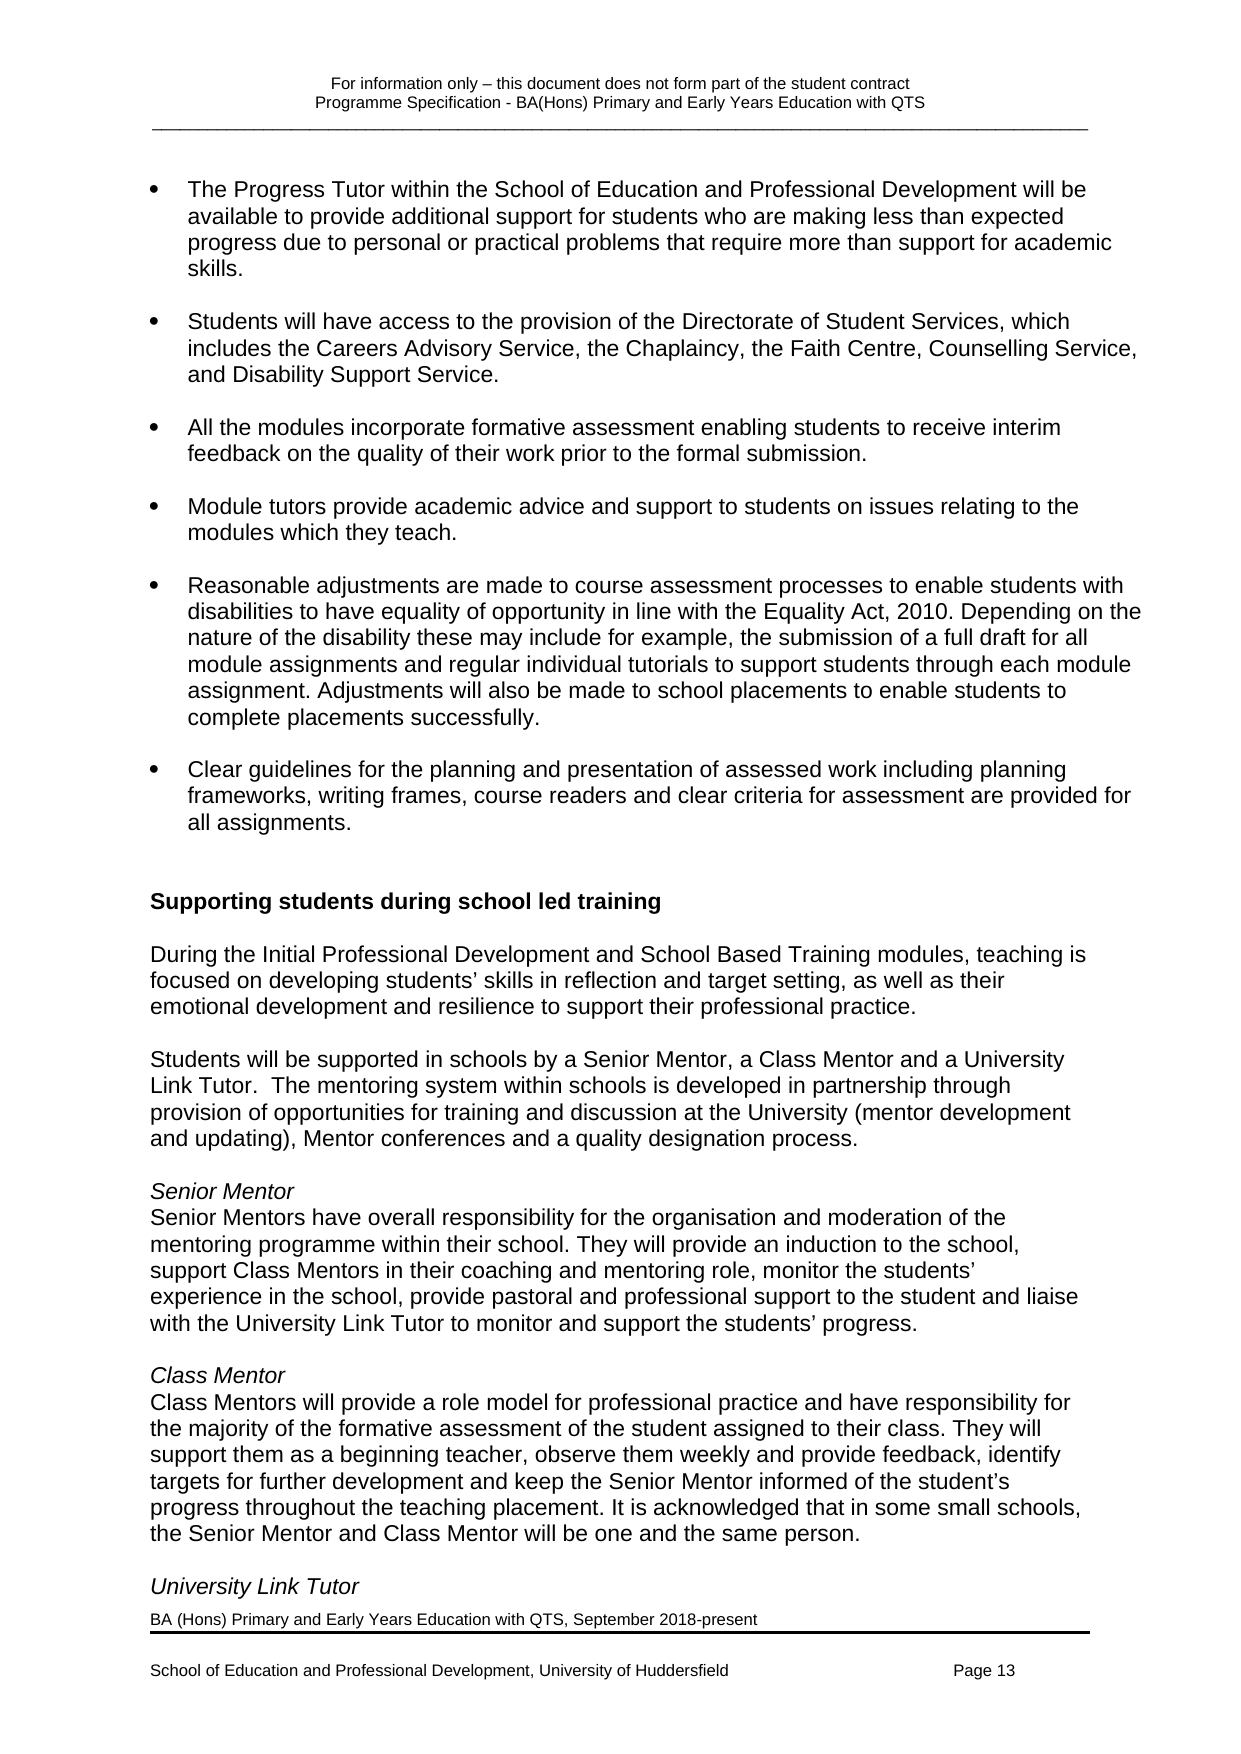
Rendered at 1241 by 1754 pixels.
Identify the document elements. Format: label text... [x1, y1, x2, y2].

text Students will be supported in schools by a Senior Mentor, a Class Mentor and a University Link Tutor. The mentoring system within schools is developed in partnership through provision of opportunities for training and discussion at the University (mentor development and updating), Mentor conferences and a quality designation process. [150, 1046, 1090, 1151]
list Reasonable adjustments are made to course assessment processes to enable students with disabilities to have equality of opportunity in line with the Equality Act, 2010. Depending on the nature of the disability these may include for example, the submission of a full draft for all module assignments and regular individual tutorials to support students through each module assignment. Adjustments will also be made to school placements to enable students to complete placements successfully. [150, 572, 1143, 730]
list The Progress Tutor within the School of Education and Professional Development will be available to provide additional support for students who are making less than expected progress due to personal or practical problems that require more than support for academic skills. [150, 176, 1143, 282]
text During the Initial Professional Development and School Based Training modules, teaching is focused on developing students’ skills in reflection and target setting, as well as their emotional development and resilience to support their professional practice. [150, 941, 1090, 1020]
text University Link Tutor [150, 1573, 1090, 1599]
text Supporting students during school led training [150, 888, 1090, 914]
text Class Mentor [150, 1362, 1090, 1389]
list Students will have access to the provision of the Directorate of Student Services, which includes the Careers Advisory Service, the Chaplaincy, the Faith Centre, Counselling Service, and Disability Support Service. [150, 308, 1143, 387]
list Module tutors provide academic advice and support to students on issues relating to the modules which they teach. [150, 493, 1143, 545]
list All the modules incorporate formative assessment enabling students to receive interim feedback on the quality of their work prior to the formal submission. [150, 413, 1143, 466]
text Senior Mentors have overall responsibility for the organisation and moderation of the mentoring programme within their school. They will provide an induction to the school, support Class Mentors in their coaching and mentoring role, monitor the students’ experience in the school, provide pastoral and professional support to the student and liaise with the University Link Tutor to monitor and support the students’ progress. [150, 1204, 1090, 1336]
text Senior Mentor [150, 1178, 1090, 1204]
text Class Mentors will provide a role model for professional practice and have responsibility for the majority of the formative assessment of the student assigned to their class. They will support them as a beginning teacher, observe them weekly and provide feedback, identify targets for further development and keep the Senior Mentor informed of the student’s progress throughout the teaching placement. It is acknowledged that in some small schools, the Senior Mentor and Class Mentor will be one and the same person. [150, 1389, 1090, 1547]
list Clear guidelines for the planning and presentation of assessed work including planning frameworks, writing frames, course readers and clear criteria for assessment are provided for all assignments. [150, 756, 1143, 835]
